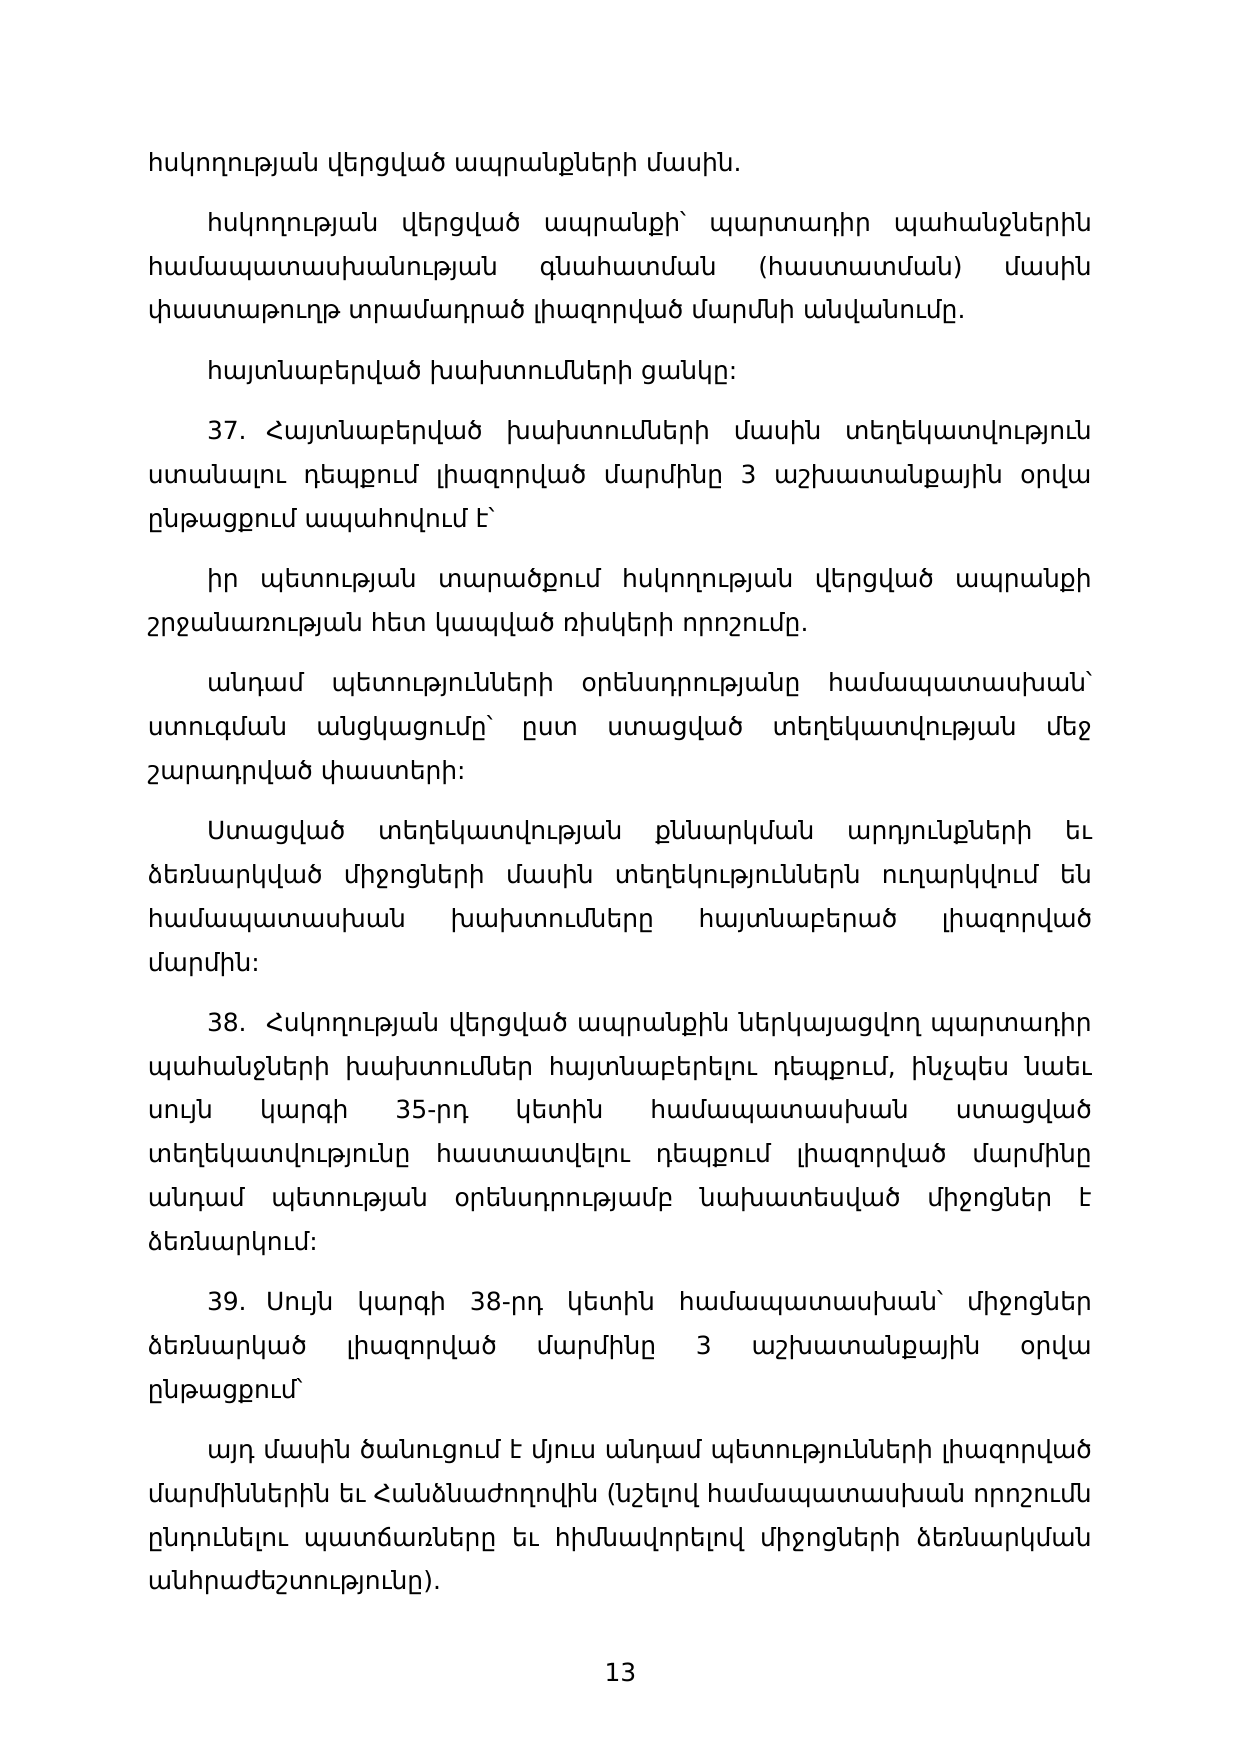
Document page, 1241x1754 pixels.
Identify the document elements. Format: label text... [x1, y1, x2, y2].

text հայտնաբերված խախտումների ցանկը: [148, 356, 1092, 385]
text այդ մասին ծանուցում է մյուս անդամ պետությունների լիազորված մարմիններին եւ Հանձնաժողովին (նշելով համապատասխան որոշումն ընդունելու պատճառները եւ հիմնավորելով միջոցների ձեռնարկման անհրաժեշտությունը). [148, 1435, 1092, 1596]
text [148, 148, 1092, 177]
text իր պետության տարածքում հսկողության վերցված ապրանքի շրջանառության հետ կապված ռիսկերի որոշումը. [148, 564, 1092, 637]
text անդամ պետությունների օրենսդրությանը համապատասխան՝ ստուգման անցկացումը՝ ըստ ստացված տեղեկատվության մեջ շարադրված փաստերի: [148, 668, 1092, 785]
text 37. Հայտնաբերված խախտումների մասին տեղեկատվություն ստանալու դեպքում լիազորված մարմինը 3 աշխատանքային օրվա ընթացքում ապահովում է՝ [148, 416, 1092, 533]
text Ստացված տեղեկատվության քննարկման արդյունքների եւ ձեռնարկված միջոցների մասին տեղեկություններն ուղարկվում են համապատասխան խախտումները հայտնաբերած լիազորված մարմին: [148, 816, 1092, 977]
text հսկողության վերցված ապրանքի՝ պարտադիր պահանջներին համապատասխանության գնահատման (հաստատման) մասին փաստաթուղթ տրամադրած լիազորված մարմնի անվանումը. [148, 208, 1092, 325]
text 39. Սույն կարգի 38-րդ կետին համապատասխան՝ միջոցներ ձեռնարկած լիազորված մարմինը 3 աշխատանքային օրվա ընթացքում՝ [148, 1287, 1092, 1404]
text 38. Հսկողության վերցված ապրանքին ներկայացվող պարտադիր պահանջների խախտումներ հայտնաբերելու դեպքում, ինչպես նաեւ սույն կարգի 35-րդ կետին համապատասխան ստացված տեղեկատվությունը հաստատվելու դեպքում լիազորված մարմինը անդամ պետության օրենսդրությամբ նախատեսված միջոցներ է ձեռնարկում: [148, 1008, 1092, 1256]
